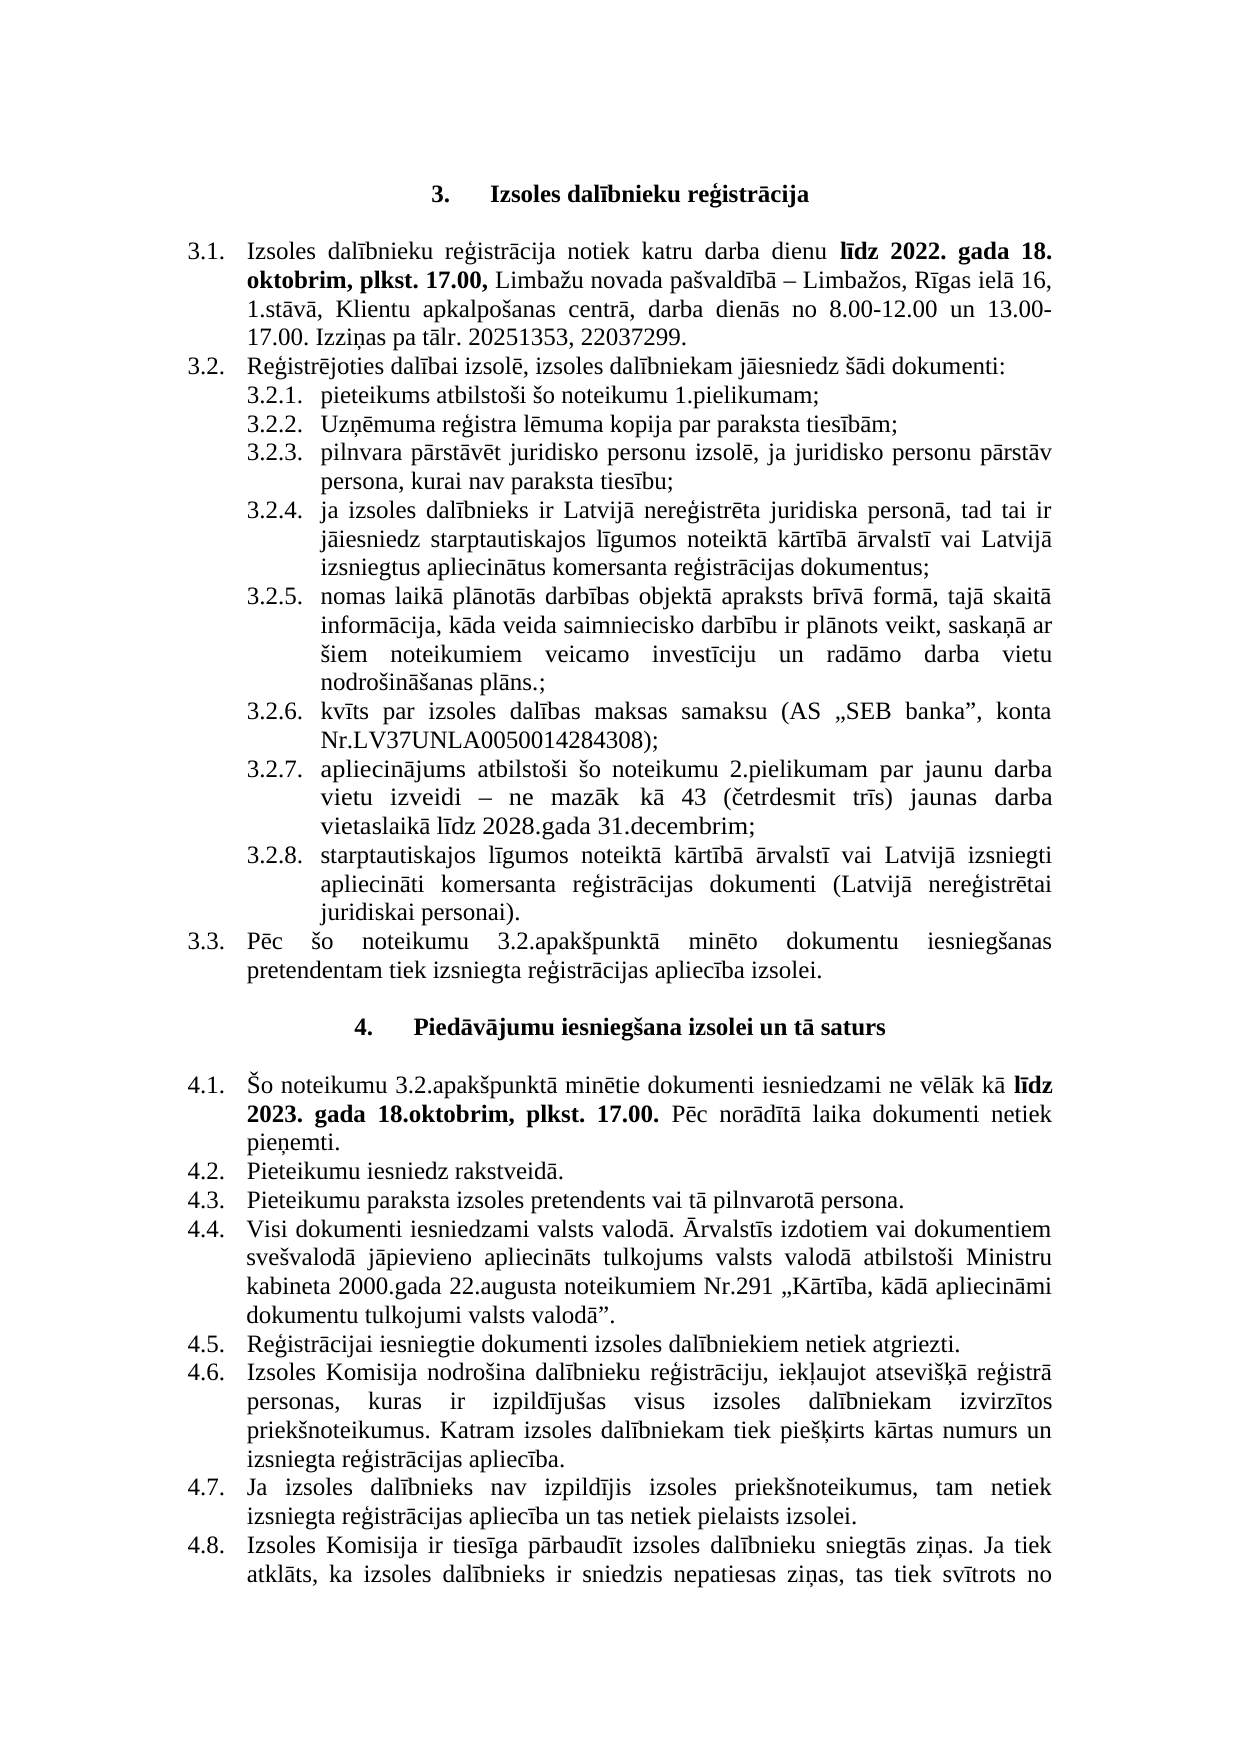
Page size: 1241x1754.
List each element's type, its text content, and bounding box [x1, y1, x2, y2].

list Izsoles Komisija nodrošina dalībnieku reģistrāciju, iekļaujot atsevišķā reģistrā personas, kuras ir izpildījušas visus izsoles dalībniekam izvirzītos priekšnoteikumus. Katram izsoles dalībniekam tiek piešķirts kārtas numurs un izsniegta reģistrācijas apliecība. [187, 1357, 1053, 1472]
list Izsoles dalībnieku reģistrācija notiek katru darba dienu līdz 2022. gada 18. oktobrim, plkst. 17.00, Limbažu novada pašvaldībā – Limbažos, Rīgas ielā 16, 1.stāvā, Klientu apkalpošanas centrā, darba dienās no 8.00-12.00 un 13.00-17.00. Izziņas pa tālr. 20251353, 22037299. [187, 236, 1053, 351]
list Piedāvājumu iesniegšana izsolei un tā saturs [187, 1012, 1053, 1041]
list Ja izsoles dalībnieks nav izpildījis izsoles priekšnoteikumus, tam netiek izsniegta reģistrācijas apliecība un tas netiek pielaists izsolei. [187, 1472, 1053, 1530]
list apliecinājums atbilstoši šo noteikumu 2.pielikumam par jaunu darba vietu izveidi – ne mazāk kā 43 (četrdesmit trīs) jaunas darba vietaslaikā līdz 2028.gada 31.decembrim; [247, 754, 1053, 840]
list kvīts par izsoles dalības maksas samaksu (AS „SEB banka”, konta Nr.LV37UNLA0050014284308); [247, 696, 1053, 754]
list Visi dokumenti iesniedzami valsts valodā. Ārvalstīs izdotiem vai dokumentiem svešvalodā jāpievieno apliecināts tulkojums valsts valodā atbilstoši Ministru kabineta 2000.gada 22.augusta noteikumiem Nr.291 „Kārtība, kādā apliecināmi dokumentu tulkojumi valsts valodā”. [187, 1214, 1053, 1329]
list pieteikums atbilstoši šo noteikumu 1.pielikumam; [247, 380, 1053, 409]
list Šo noteikumu 3.2.apakšpunktā minētie dokumenti iesniedzami ne vēlāk kā līdz 2023. gada 18.oktobrim, plkst. 17.00. Pēc norādītā laika dokumenti netiek pieņemti. [187, 1070, 1053, 1156]
list Pēc šo noteikumu 3.2.apakšpunktā minēto dokumentu iesniegšanas pretendentam tiek izsniegta reģistrācijas apliecība izsolei. [187, 926, 1053, 984]
list starptautiskajos līgumos noteiktā kārtībā ārvalstī vai Latvijā izsniegti apliecināti komersanta reģistrācijas dokumenti (Latvijā nereģistrētai juridiskai personai). [247, 840, 1053, 926]
list pilnvara pārstāvēt juridisko personu izsolē, ja juridisko personu pārstāv persona, kurai nav paraksta tiesību; [247, 437, 1053, 495]
list nomas laikā plānotās darbības objektā apraksts brīvā formā, tajā skaitā informācija, kāda veida saimniecisko darbību ir plānots veikt, saskaņā ar šiem noteikumiem veicamo investīciju un radāmo darba vietu nodrošināšanas plāns.; [247, 581, 1053, 696]
list Izsoles dalībnieku reģistrācija [187, 179, 1053, 207]
list ja izsoles dalībnieks ir Latvijā nereģistrēta juridiska personā, tad tai ir jāiesniedz starptautiskajos līgumos noteiktā kārtībā ārvalstī vai Latvijā izsniegtus apliecinātus komersanta reģistrācijas dokumentus; [247, 495, 1053, 581]
list Pieteikumu paraksta izsoles pretendents vai tā pilnvarotā persona. [187, 1185, 1053, 1214]
list Reģistrācijai iesniegtie dokumenti izsoles dalībniekiem netiek atgriezti. [187, 1329, 1053, 1357]
list Pieteikumu iesniedz rakstveidā. [187, 1156, 1053, 1185]
list Uzņēmuma reģistra lēmuma kopija par paraksta tiesībām; [247, 409, 1053, 437]
list Reģistrējoties dalībai izsolē, izsoles dalībniekam jāiesniedz šādi dokumenti: [187, 351, 1053, 380]
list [187, 1530, 1053, 1587]
